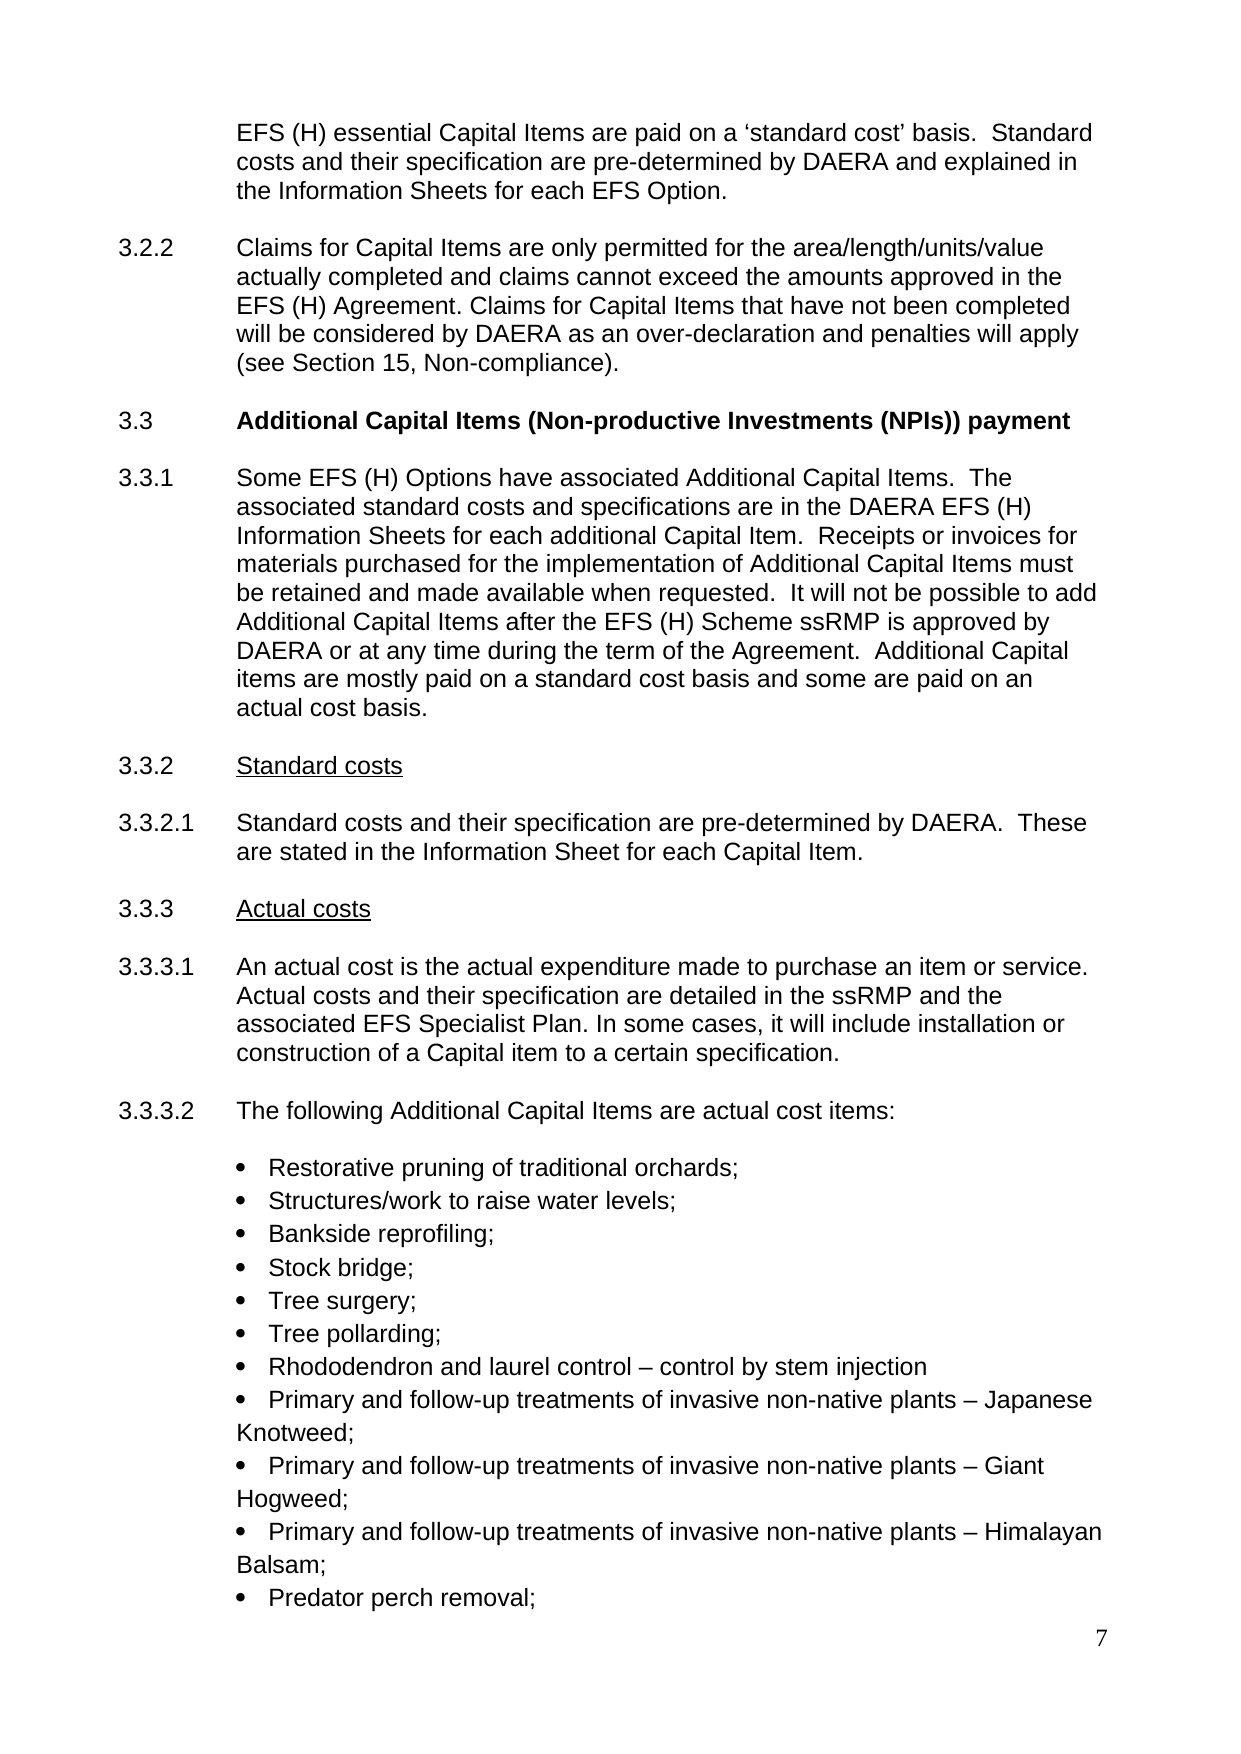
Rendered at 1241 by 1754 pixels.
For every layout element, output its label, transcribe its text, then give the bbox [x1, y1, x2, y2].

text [118, 118, 1107, 204]
list Restorative pruning of traditional orchards; [236, 1153, 1107, 1182]
list Primary and follow-up treatments of invasive non-native plants – Himalayan Balsam; [236, 1517, 1107, 1579]
list Bankside reprofiling; [236, 1219, 1107, 1248]
text 3.3.1 Some EFS (H) Options have associated Additional Capital Items. The associated standard costs and specifications are in the DAERA EFS (H) Information Sheets for each additional Capital Item. Receipts or invoices for materials purchased for the implementation of Additional Capital Items must be retained and made available when requested. It will not be possible to add Additional Capital Items after the EFS (H) Scheme ssRMP is approved by DAERA or at any time during the term of the Agreement. Additional Capital items are mostly paid on a standard cost basis and some are paid on an actual cost basis. [118, 463, 1107, 722]
list Rhododendron and laurel control – control by stem injection [236, 1352, 1107, 1381]
text 3.2.2 Claims for Capital Items are only permitted for the area/length/units/value actually completed and claims cannot exceed the amounts approved in the EFS (H) Agreement. Claims for Capital Items that have not been completed will be considered by DAERA as an over-declaration and penalties will apply (see Section 15, Non-compliance). [118, 233, 1107, 377]
text 3.3.3.1 An actual cost is the actual expenditure made to purchase an item or service. Actual costs and their specification are detailed in the ssRMP and the associated EFS Specialist Plan. In some cases, it will include installation or construction of a Capital item to a certain specification. [118, 952, 1107, 1067]
list Tree pollarding; [236, 1319, 1107, 1348]
text 3.3 Additional Capital Items (Non-productive Investments (NPIs)) payment [118, 406, 1107, 434]
list Stock bridge; [236, 1252, 1107, 1281]
list Predator perch removal; [236, 1583, 1107, 1612]
text 3.3.2.1 Standard costs and their specification are pre-determined by DAERA. These are stated in the Information Sheet for each Capital Item. [118, 808, 1107, 866]
list Structures/work to raise water levels; [236, 1186, 1107, 1215]
list Primary and follow-up treatments of invasive non-native plants – Japanese Knotweed; [236, 1385, 1107, 1447]
text 3.3.3.2 The following Additional Capital Items are actual cost items: [118, 1096, 1107, 1124]
list Primary and follow-up treatments of invasive non-native plants – Giant Hogweed; [236, 1451, 1107, 1513]
text 3.3.2 Standard costs [118, 751, 1107, 779]
text 3.3.3 Actual costs [118, 894, 1107, 923]
list Tree surgery; [236, 1286, 1107, 1314]
